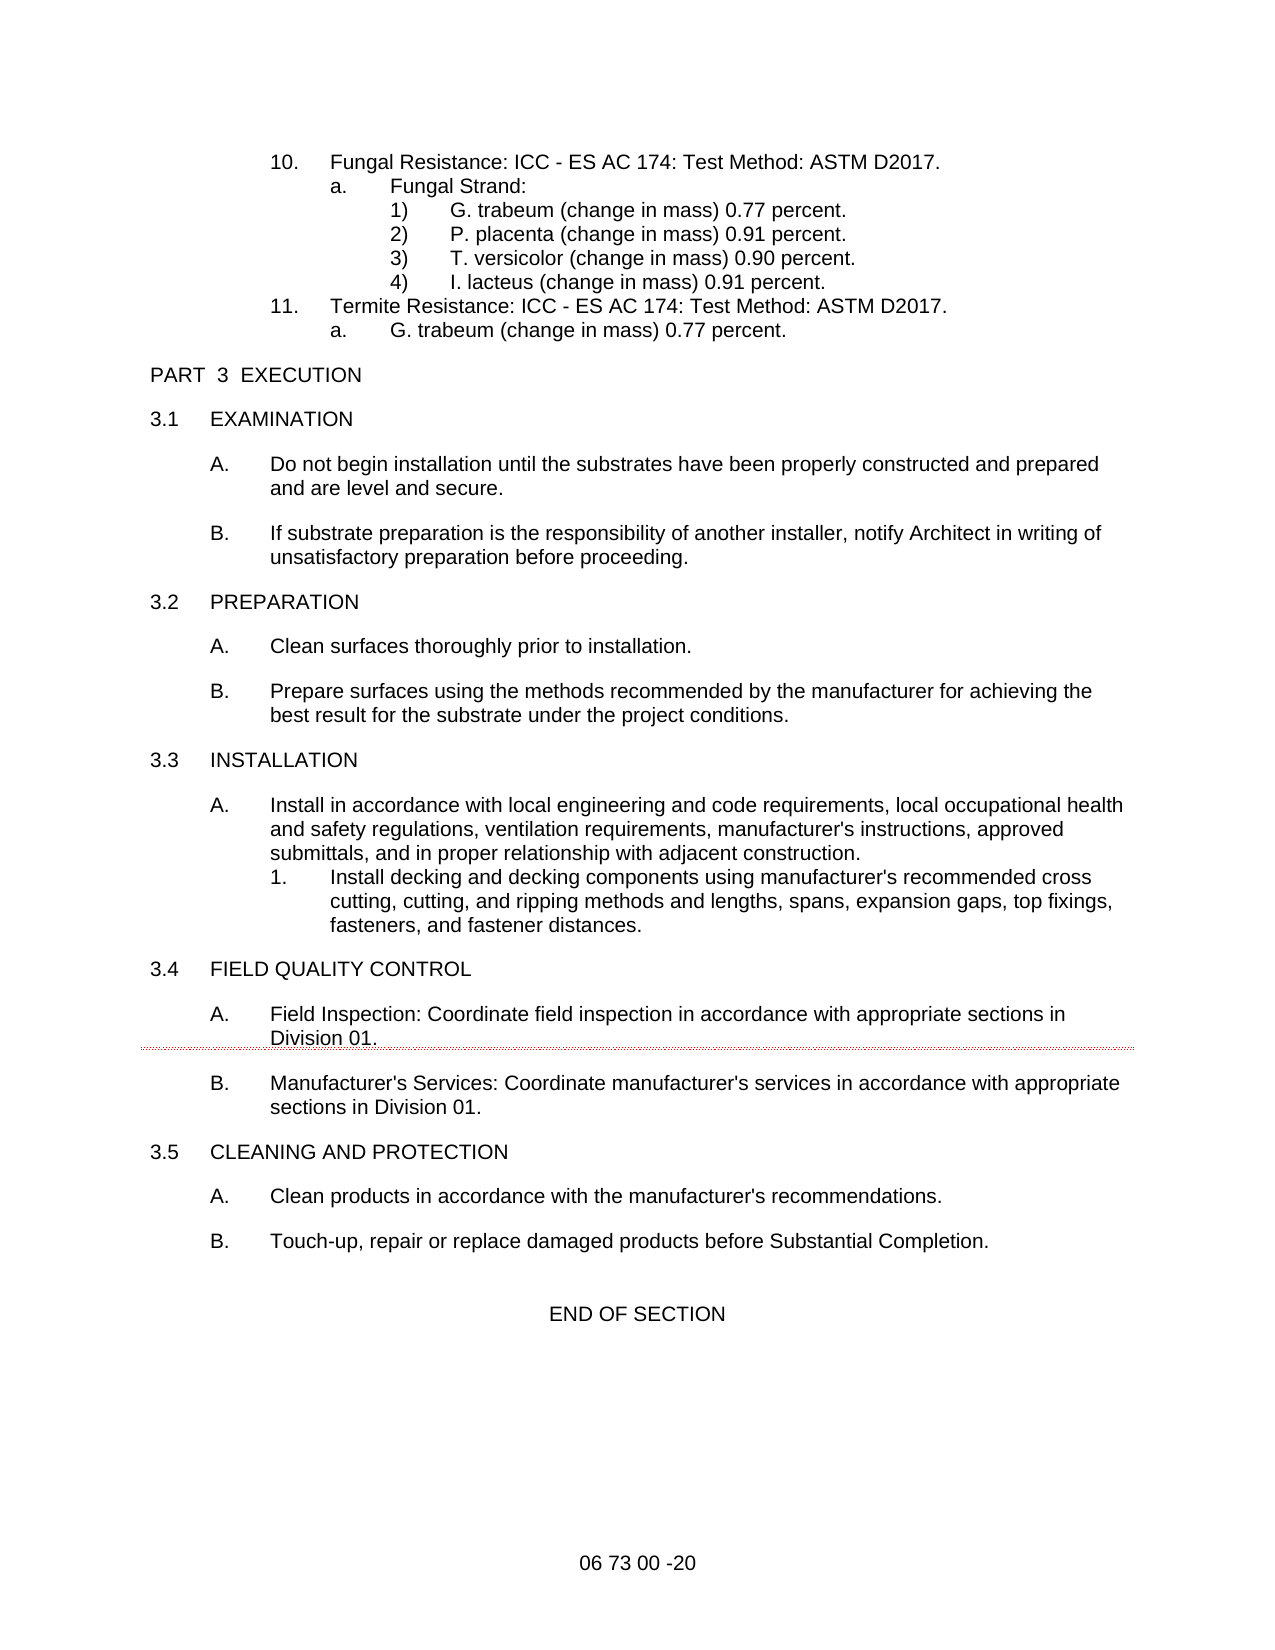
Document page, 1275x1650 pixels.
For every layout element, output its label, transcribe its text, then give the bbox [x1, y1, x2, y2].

list If substrate preparation is the responsibility of another installer, notify Architect in writing of unsatisfactory preparation before proceeding. [210, 521, 1125, 569]
list Prepare surfaces using the methods recommended by the manufacturer for achieving the best result for the substrate under the project conditions. [210, 679, 1125, 727]
list G. trabeum (change in mass) 0.77 percent. [330, 318, 1125, 342]
list Install in accordance with local engineering and code requirements, local occupational health and safety regulations, ventilation requirements, manufacturer's instructions, approved submittals, and in proper relationship with adjacent construction. [210, 793, 1125, 864]
text END OF SECTION [150, 1302, 1125, 1326]
list Termite Resistance: ICC - ES AC 174: Test Method: ASTM D2017. [270, 294, 1125, 318]
list Fungal Resistance: ICC - ES AC 174: Test Method: ASTM D2017. [270, 150, 1125, 174]
list Do not begin installation until the substrates have been properly constructed and prepared and are level and secure. [210, 452, 1125, 500]
list FIELD QUALITY CONTROL [150, 957, 1125, 981]
list Field Inspection: Coordinate field inspection in accordance with appropriate sections in Division 01. [210, 1002, 1125, 1050]
list T. versicolor (change in mass) 0.90 percent. [390, 246, 1125, 270]
list Manufacturer's Services: Coordinate manufacturer's services in accordance with appropriate sections in Division 01. [210, 1071, 1125, 1119]
list Clean products in accordance with the manufacturer's recommendations. [210, 1184, 1125, 1208]
list P. placenta (change in mass) 0.91 percent. [390, 222, 1125, 246]
list I. lacteus (change in mass) 0.91 percent. [390, 270, 1125, 294]
list G. trabeum (change in mass) 0.77 percent. [390, 198, 1125, 222]
list Fungal Strand: [330, 174, 1125, 198]
list Clean surfaces thoroughly prior to installation. [210, 634, 1125, 658]
list Install decking and decking components using manufacturer's recommended cross cutting, cutting, and ripping methods and lengths, spans, expansion gaps, top fixings, fasteners, and fastener distances. [270, 864, 1125, 936]
list EXECUTION [150, 362, 1125, 386]
list EXAMINATION [150, 407, 1125, 431]
list Touch-up, repair or replace damaged products before Substantial Completion. [210, 1229, 1125, 1253]
list PREPARATION [150, 589, 1125, 613]
list INSTALLATION [150, 748, 1125, 772]
list CLEANING AND PROTECTION [150, 1139, 1125, 1163]
